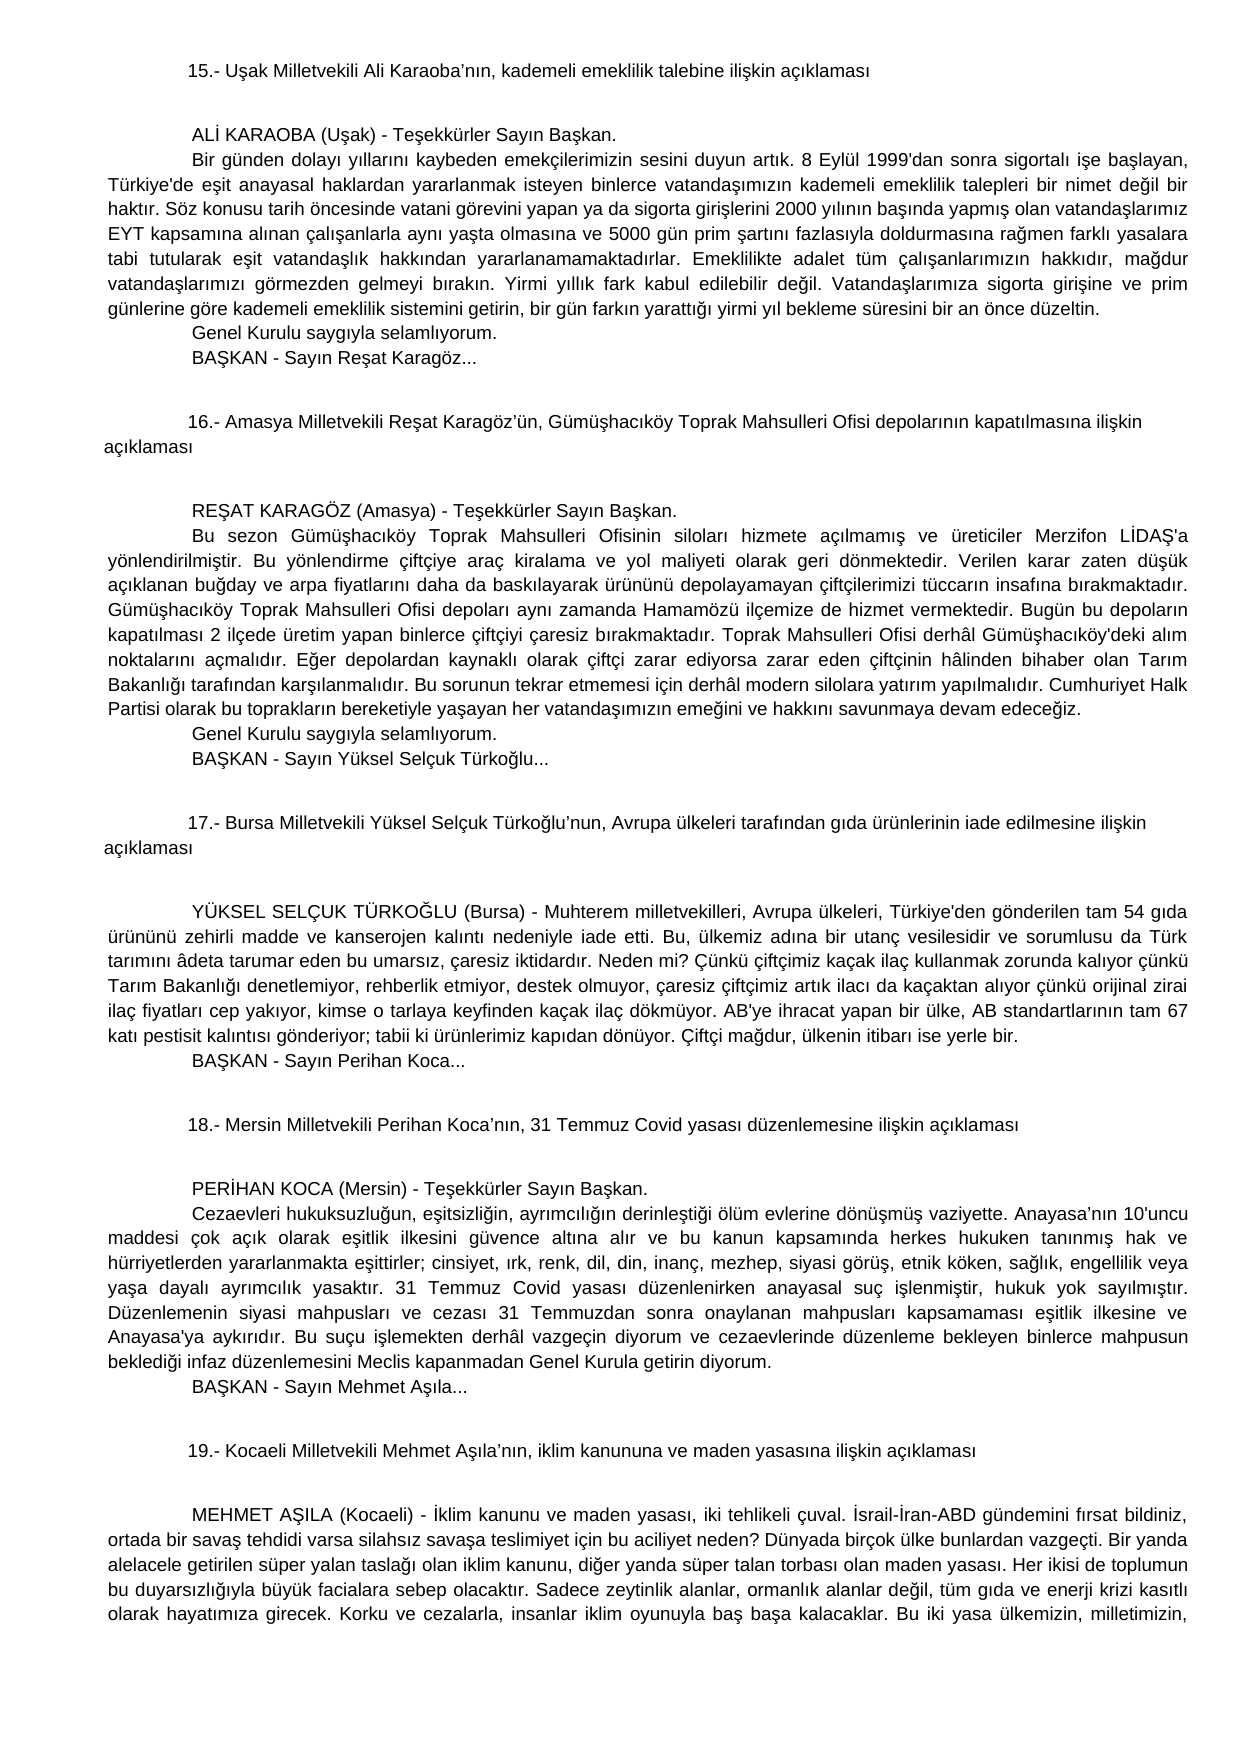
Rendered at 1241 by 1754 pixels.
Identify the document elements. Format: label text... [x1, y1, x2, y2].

text BAŞKAN - Sayın Mehmet Aşıla... [108, 1376, 1189, 1397]
text 16.- Amasya Milletvekili Reşat Karagöz’ün, Gümüşhacıköy Toprak Mahsulleri Ofisi depolarının kapatılmasına ilişkin açıklaması [103, 411, 1193, 457]
text Cezaevleri hukuksuzluğun, eşitsizliğin, ayrımcılığın derinleştiği ölüm evlerine dönüşmüş vaziyette. Anayasa’nın 10'uncu maddesi çok açık olarak eşitlik ilkesini güvence altına alır ve bu kanun kapsamında herkes hukuken tanınmış hak ve hürriyetlerden yararlanmakta eşittirler; cinsiyet, ırk, renk, dil, din, inanç, mezhep, siyasi görüş, etnik köken, sağlık, engellilik veya yaşa dayalı ayrımcılık yasaktır. 31 Temmuz Covid yasası düzenlenirken anayasal suç işlenmiştir, hukuk yok sayılmıştır. Düzenlemenin siyasi mahpusları ve cezası 31 Temmuzdan sonra onaylanan mahpusları kapsamaması eşitlik ilkesine ve Anayasa'ya aykırıdır. Bu suçu işlemekten derhâl vazgeçin diyorum ve cezaevlerinde düzenleme bekleyen binlerce mahpusun beklediği infaz düzenlemesini Meclis kapanmadan Genel Kurula getirin diyorum. [108, 1202, 1189, 1373]
text Genel Kurulu saygıyla selamlıyorum. [108, 723, 1189, 744]
text 17.- Bursa Milletvekili Yüksel Selçuk Türkoğlu’nun, Avrupa ülkeleri tarafından gıda ürünlerinin iade edilmesine ilişkin açıklaması [103, 812, 1193, 858]
text BAŞKAN - Sayın Perihan Koca... [108, 1049, 1189, 1071]
text YÜKSEL SELÇUK TÜRKOĞLU (Bursa) - Muhterem milletvekilleri, Avrupa ülkeleri, Türkiye'den gönderilen tam 54 gıda ürününü zehirli madde ve kanserojen kalıntı nedeniyle iade etti. Bu, ülkemiz adına bir utanç vesilesidir ve sorumlusu da Türk tarımını âdeta tarumar eden bu umarsız, çaresiz iktidardır. Neden mi? Çünkü çiftçimiz kaçak ilaç kullanmak zorunda kalıyor çünkü Tarım Bakanlığı denetlemiyor, rehberlik etmiyor, destek olmuyor, çaresiz çiftçimiz artık ilacı da kaçaktan alıyor çünkü orijinal zirai ilaç fiyatları cep yakıyor, kimse o tarlaya keyfinden kaçak ilaç dökmüyor. AB'ye ihracat yapan bir ülke, AB standartlarının tam 67 katı pestisit kalıntısı gönderiyor; tabii ki ürünlerimiz kapıdan dönüyor. Çiftçi mağdur, ülkenin itibarı ise yerle bir. [108, 901, 1189, 1046]
text 18.- Mersin Milletvekili Perihan Koca’nın, 31 Temmuz Covid yasası düzenlemesine ilişkin açıklaması [103, 1113, 1193, 1135]
text Bu sezon Gümüşhacıköy Toprak Mahsulleri Ofisinin siloları hizmete açılmamış ve üreticiler Merzifon LİDAŞ'a yönlendirilmiştir. Bu yönlendirme çiftçiye araç kiralama ve yol maliyeti olarak geri dönmektedir. Verilen karar zaten düşük açıklanan buğday ve arpa fiyatlarını daha da baskılayarak ürününü depolayamayan çiftçilerimizi tüccarın insafına bırakmaktadır. Gümüşhacıköy Toprak Mahsulleri Ofisi depoları aynı zamanda Hamamözü ilçemize de hizmet vermektedir. Bugün bu depoların kapatılması 2 ilçede üretim yapan binlerce çiftçiyi çaresiz bırakmaktadır. Toprak Mahsulleri Ofisi derhâl Gümüşhacıköy'deki alım noktalarını açmalıdır. Eğer depolardan kaynaklı olarak çiftçi zarar ediyorsa zarar eden çiftçinin hâlinden bihaber olan Tarım Bakanlığı tarafından karşılanmalıdır. Bu sorunun tekrar etmemesi için derhâl modern silolara yatırım yapılmalıdır. Cumhuriyet Halk Partisi olarak bu toprakların bereketiyle yaşayan her vatandaşımızın emeğini ve hakkını savunmaya devam edeceğiz. [108, 524, 1189, 720]
text PERİHAN KOCA (Mersin) - Teşekkürler Sayın Başkan. [108, 1177, 1189, 1199]
text ALİ KARAOBA (Uşak) - Teşekkürler Sayın Başkan. [108, 124, 1189, 145]
text REŞAT KARAGÖZ (Amasya) - Teşekkürler Sayın Başkan. [108, 500, 1189, 521]
text Bir günden dolayı yıllarını kaybeden emekçilerimizin sesini duyun artık. 8 Eylül 1999'dan sonra sigortalı işe başlayan, Türkiye'de eşit anayasal haklardan yararlanmak isteyen binlerce vatandaşımızın kademeli emeklilik talepleri bir nimet değil bir haktır. Söz konusu tarih öncesinde vatani görevini yapan ya da sigorta girişlerini 2000 yılının başında yapmış olan vatandaşlarımız EYT kapsamına alınan çalışanlarla aynı yaşta olmasına ve 5000 gün prim şartını fazlasıyla doldurmasına rağmen farklı yasalara tabi tutularak eşit vatandaşlık hakkından yararlanamamaktadırlar. Emeklilikte adalet tüm çalışanlarımızın hakkıdır, mağdur vatandaşlarımızı görmezden gelmeyi bırakın. Yirmi yıllık fark kabul edilebilir değil. Vatandaşlarımıza sigorta girişine ve prim günlerine göre kademeli emeklilik sistemini getirin, bir gün farkın yarattığı yirmi yıl bekleme süresini bir an önce düzeltin. [108, 148, 1189, 319]
text BAŞKAN - Sayın Yüksel Selçuk Türkoğlu... [108, 748, 1189, 769]
text BAŞKAN - Sayın Reşat Karagöz... [108, 347, 1189, 368]
text 15.- Uşak Milletvekili Ali Karaoba’nın, kademeli emeklilik talebine ilişkin açıklaması [103, 60, 1193, 81]
text 19.- Kocaeli Milletvekili Mehmet Aşıla’nın, iklim kanununa ve maden yasasına ilişkin açıklaması [103, 1440, 1193, 1461]
text Genel Kurulu saygıyla selamlıyorum. [108, 322, 1189, 344]
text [108, 1504, 1189, 1625]
